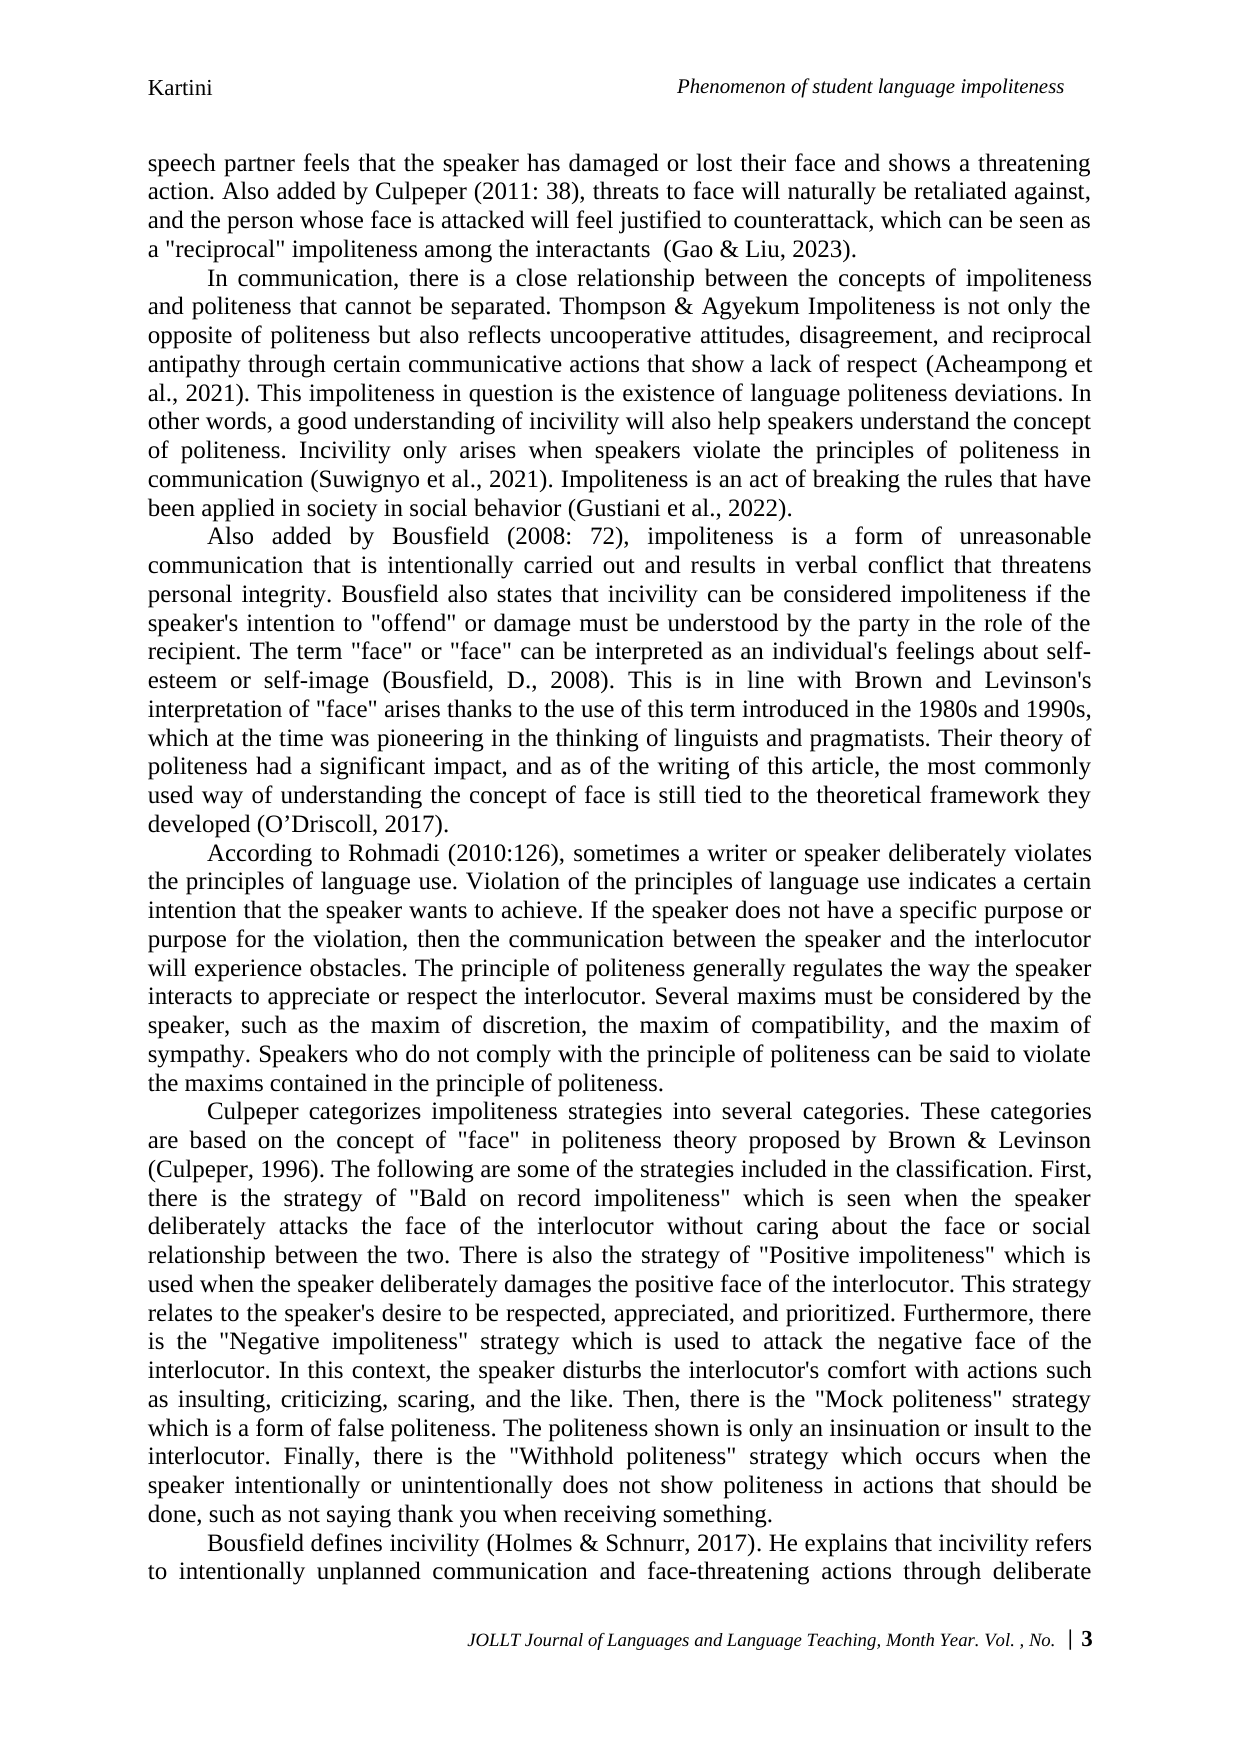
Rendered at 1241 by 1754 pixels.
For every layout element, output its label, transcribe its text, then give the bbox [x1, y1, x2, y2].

text In communication, there is a close relationship between the concepts of impoliteness and politeness that cannot be separated. Thompson & Agyekum Impoliteness is not only the opposite of politeness but also reflects uncooperative attitudes, disagreement, and reciprocal antipathy through certain communicative actions that show a lack of respect (Acheampong et al., 2021). This impoliteness in question is the existence of language politeness deviations. In other words, a good understanding of incivility will also help speakers understand the concept of politeness. Incivility only arises when speakers violate the principles of politeness in communication (Suwignyo et al., 2021). Impoliteness is an act of breaking the rules that have been applied in society in social behavior (Gustiani et al., 2022). [148, 263, 1092, 521]
text Also added by Bousfield (2008: 72), impoliteness is a form of unreasonable communication that is intentionally carried out and results in verbal conflict that threatens personal integrity. Bousfield also states that incivility can be considered impoliteness if the speaker's intention to "offend" or damage must be understood by the party in the role of the recipient. The term "face" or "face" can be interpreted as an individual's feelings about self-esteem or self-image (Bousfield, D., 2008). This is in line with Brown and Levinson's interpretation of "face" arises thanks to the use of this term introduced in the 1980s and 1990s, which at the time was pioneering in the thinking of linguists and pragmatists. Their theory of politeness had a significant impact, and as of the writing of this article, the most commonly used way of understanding the concept of face is still tied to the theoretical framework they developed (O’Driscoll, 2017). [148, 521, 1092, 838]
text According to Rohmadi (2010:126), sometimes a writer or speaker deliberately violates the principles of language use. Violation of the principles of language use indicates a certain intention that the speaker wants to achieve. If the speaker does not have a specific purpose or purpose for the violation, then the communication between the speaker and the interlocutor will experience obstacles. The principle of politeness generally regulates the way the speaker interacts to appreciate or respect the interlocutor. Several maxims must be considered by the speaker, such as the maxim of discretion, the maxim of compatibility, and the maxim of sympathy. Speakers who do not comply with the principle of politeness can be said to violate the maxims contained in the principle of politeness. [148, 838, 1092, 1096]
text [148, 148, 1092, 263]
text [148, 1528, 1092, 1585]
text Culpeper categorizes impoliteness strategies into several categories. These categories are based on the concept of "face" in politeness theory proposed by Brown & Levinson (Culpeper, 1996). The following are some of the strategies included in the classification. First, there is the strategy of "Bald on record impoliteness" which is seen when the speaker deliberately attacks the face of the interlocutor without caring about the face or social relationship between the two. There is also the strategy of "Positive impoliteness" which is used when the speaker deliberately damages the positive face of the interlocutor. This strategy relates to the speaker's desire to be respected, appreciated, and prioritized. Furthermore, there is the "Negative impoliteness" strategy which is used to attack the negative face of the interlocutor. In this context, the speaker disturbs the interlocutor's comfort with actions such as insulting, criticizing, scaring, and the like. Then, there is the "Mock politeness" strategy which is a form of false politeness. The politeness shown is only an insinuation or insult to the interlocutor. Finally, there is the "Withhold politeness" strategy which occurs when the speaker intentionally or unintentionally does not show politeness in actions that should be done, such as not saying thank you when receiving something. [148, 1096, 1092, 1528]
